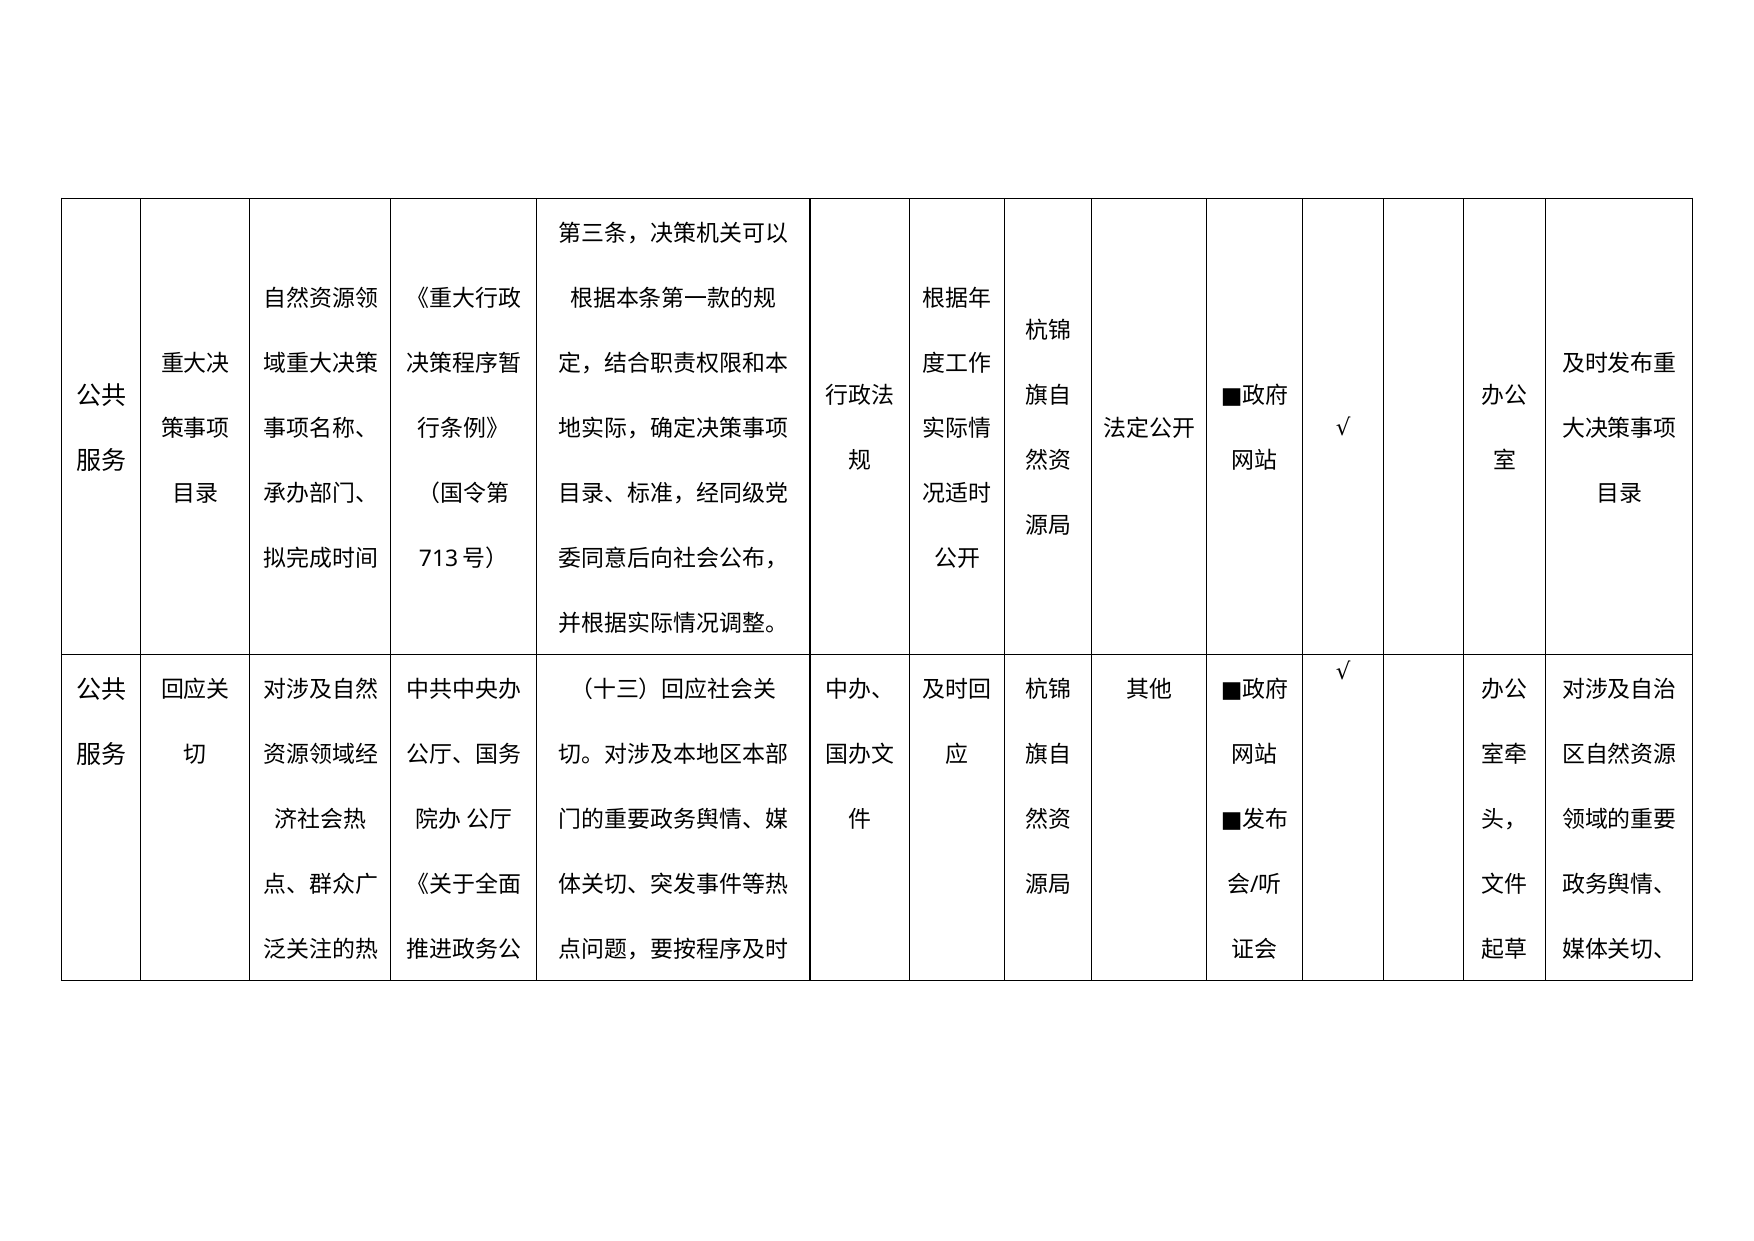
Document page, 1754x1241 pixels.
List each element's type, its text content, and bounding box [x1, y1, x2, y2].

table_cell 《重大行政决策程序暂行条例》（国令第713号） [391, 199, 536, 654]
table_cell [250, 655, 390, 980]
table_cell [1546, 655, 1692, 980]
table_cell 第三条，决策机关可以根据本条第一款的规定，结合职责权限和本地实际，确定决策事项目录、标准，经同级党委同意后向社会公布，并根据实际情况调整。 [537, 199, 809, 654]
table_cell 杭锦旗自然资源局 [1005, 655, 1091, 980]
table_cell 及时发布重大决策事项目录 [1546, 199, 1692, 654]
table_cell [537, 655, 809, 980]
table_cell [1384, 199, 1463, 654]
table_cell 公共服务 [62, 199, 140, 654]
table_cell 办公室 [1464, 199, 1545, 654]
table_cell 办公室牵头，文件起草股室 [1464, 655, 1545, 980]
table_cell 重大决策事项目录 [141, 199, 249, 654]
table_cell 回应关切 [141, 655, 249, 980]
table_cell 自然资源领域重大决策事项名称、承办部门、拟完成时间 [250, 199, 390, 654]
table_cell ■政府网站 ■发布会/听证会 [1207, 655, 1302, 980]
table_cell 中办、国办文件 [811, 655, 909, 980]
table_cell 行政法规 [811, 199, 909, 654]
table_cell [391, 655, 536, 980]
table_cell 法定公开 [1092, 199, 1206, 654]
table_cell 根据年度工作实际情况适时公开 [910, 199, 1004, 654]
table_cell 及时回应 [910, 655, 1004, 980]
table_cell √ [1303, 655, 1383, 980]
table_cell ■政府网站 [1207, 199, 1302, 654]
table_cell 杭锦旗自然资源局 [1005, 199, 1091, 654]
table_cell √ [1303, 199, 1383, 654]
table_cell [1384, 655, 1463, 980]
table_cell 公共服务 [62, 655, 140, 980]
table_cell 其他 [1092, 655, 1206, 980]
